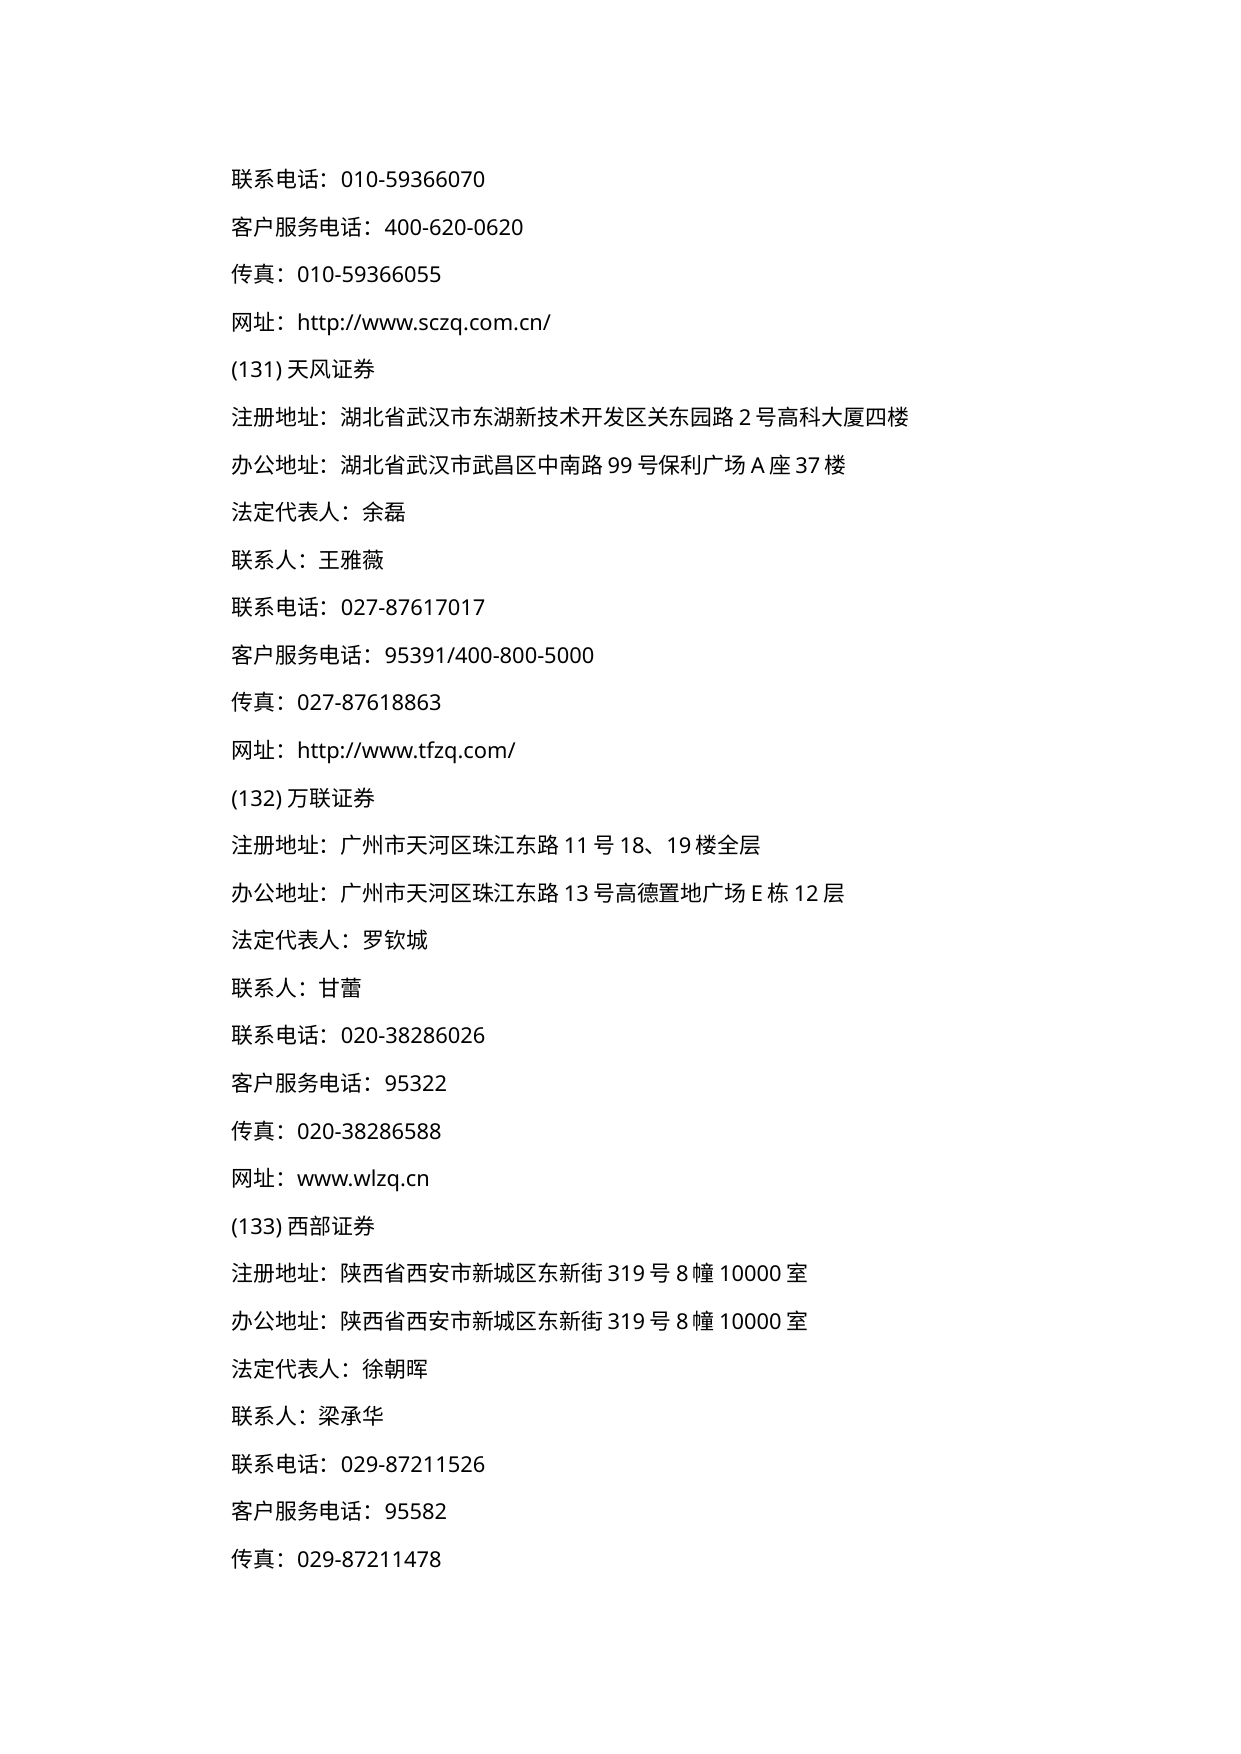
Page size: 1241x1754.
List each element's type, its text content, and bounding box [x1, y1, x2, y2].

text 注册地址：广州市天河区珠江东路11号18、19楼全层 [187, 828, 1053, 860]
text (132) 万联证券 [187, 781, 1053, 812]
text 联系人：甘蕾 [187, 971, 1053, 1003]
text (131) 天风证券 [187, 352, 1053, 384]
text 联系电话：020-38286026 [187, 1018, 1053, 1050]
text 传真：027-87618863 [187, 685, 1053, 717]
text 联系人：王雅薇 [187, 543, 1053, 574]
text 法定代表人：罗钦城 [187, 923, 1053, 955]
text 传真：029-87211478 [187, 1542, 1053, 1574]
text 客户服务电话：95391/400-800-5000 [187, 638, 1053, 669]
text 联系人：梁承华 [187, 1399, 1053, 1431]
text 联系电话：029-87211526 [187, 1447, 1053, 1478]
text 客户服务电话：400-620-0620 [187, 209, 1053, 241]
text 传真：020-38286588 [187, 1114, 1053, 1145]
text 法定代表人：余磊 [187, 495, 1053, 527]
text 注册地址：陕西省西安市新城区东新街319号8幢10000室 [187, 1256, 1053, 1288]
text 办公地址：广州市天河区珠江东路13号高德置地广场E栋12层 [187, 876, 1053, 908]
text 办公地址：陕西省西安市新城区东新街319号8幢10000室 [187, 1304, 1053, 1336]
text 传真：010-59366055 [187, 257, 1053, 289]
text 联系电话：027-87617017 [187, 590, 1053, 622]
text 网址：http://www.tfzq.com/ [187, 733, 1053, 765]
text 网址：http://www.sczq.com.cn/ [187, 305, 1053, 337]
text 办公地址：湖北省武汉市武昌区中南路99号保利广场A座37楼 [187, 448, 1053, 479]
text 客户服务电话：95582 [187, 1494, 1053, 1526]
text (133) 西部证券 [187, 1209, 1053, 1241]
text 注册地址：湖北省武汉市东湖新技术开发区关东园路2号高科大厦四楼 [187, 400, 1053, 432]
text 客户服务电话：95322 [187, 1066, 1053, 1098]
text 法定代表人：徐朝晖 [187, 1352, 1053, 1383]
text 联系电话：010-59366070 [187, 162, 1053, 194]
text 网址：www.wlzq.cn [187, 1161, 1053, 1193]
